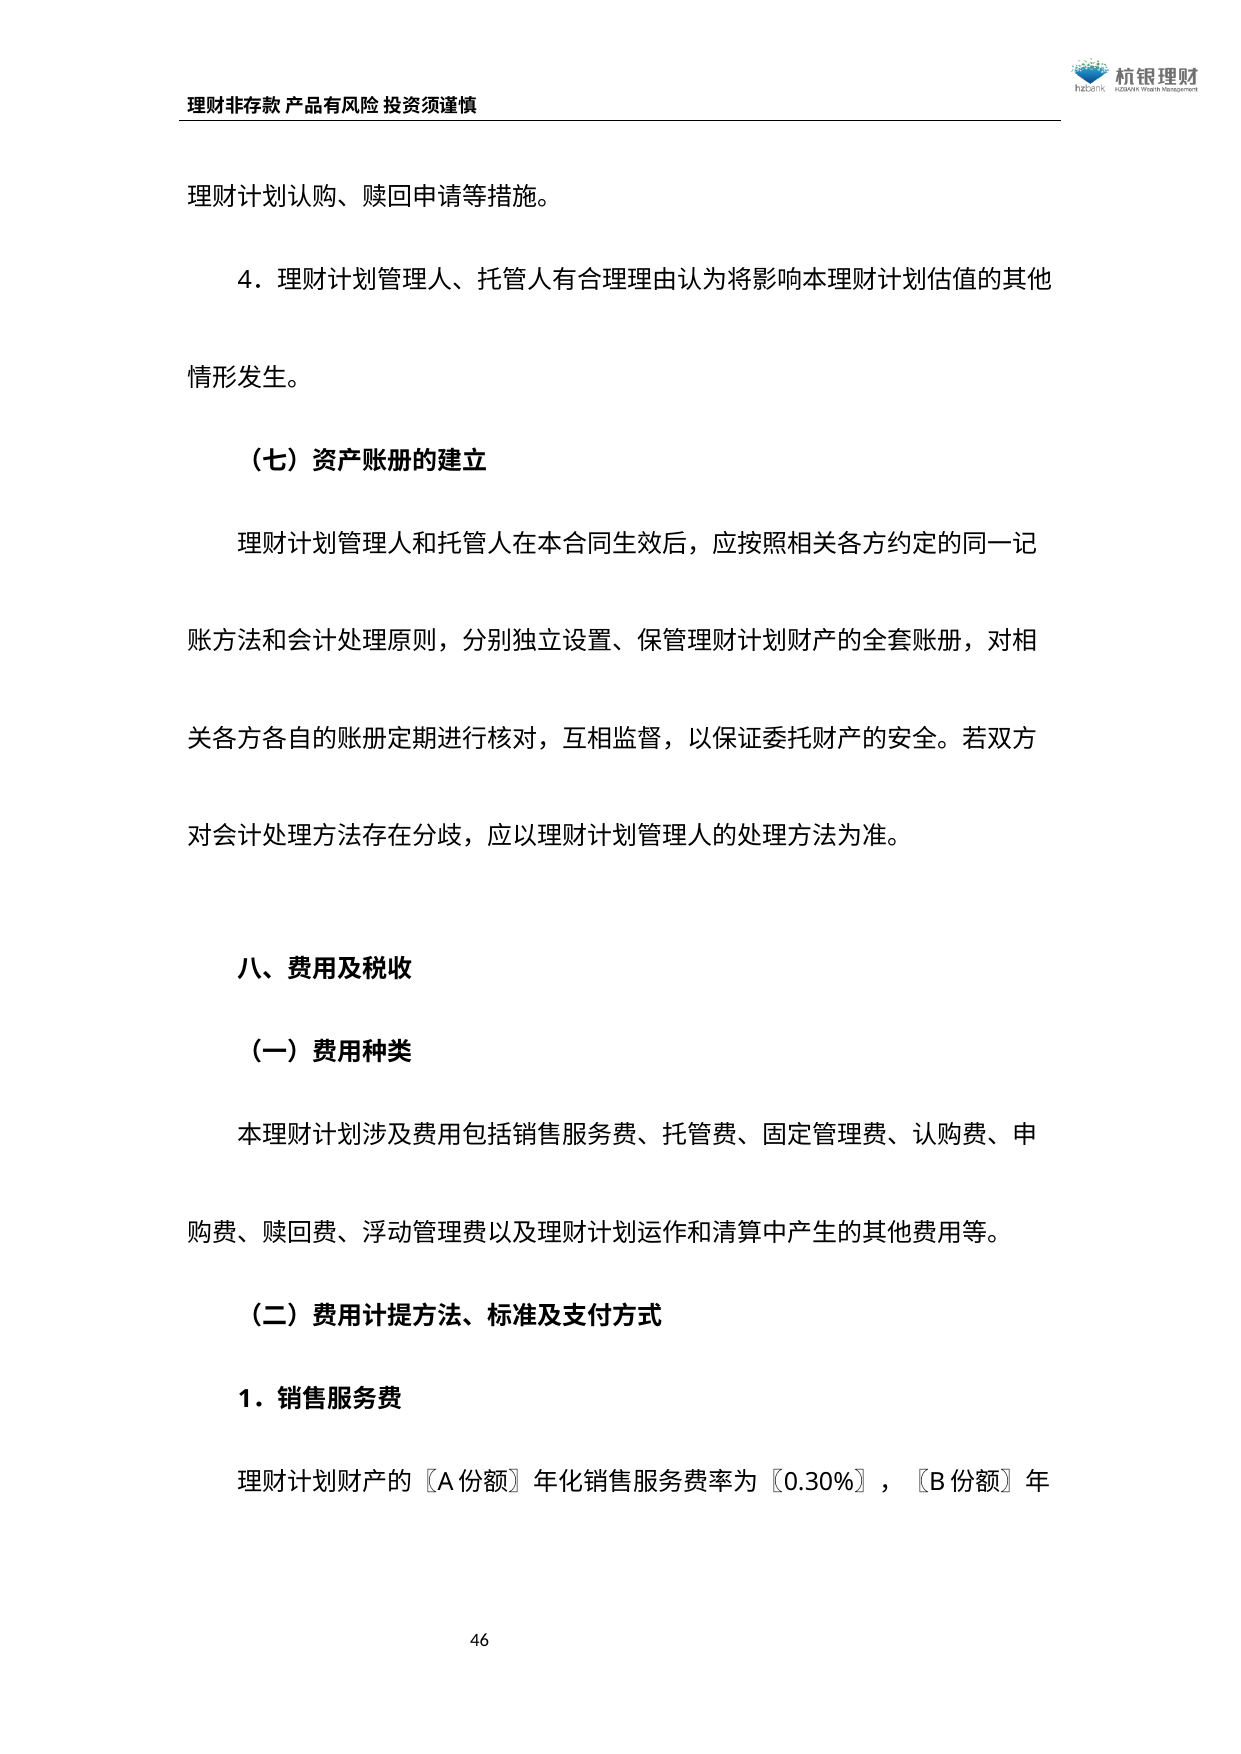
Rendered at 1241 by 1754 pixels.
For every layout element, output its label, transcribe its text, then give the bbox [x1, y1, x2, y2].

list 理财计划管理人、托管人有合理理由认为将影响本理财计划估值的其他情形发生。 [187, 245, 1053, 408]
text 本理财计划涉及费用包括销售服务费、托管费、固定管理费、认购费、申购费、赎回费、浮动管理费以及理财计划运作和清算中产生的其他费用等。 [187, 1100, 1053, 1263]
picture [1027, 0, 1240, 151]
list 费用种类 [187, 1017, 1053, 1082]
list 费用及税收 [187, 934, 1053, 999]
list 销售服务费 [187, 1364, 1053, 1429]
list 当前一估值日理财计划资产净值50%以上的资产不具备活跃交易市场或者在活跃市场中无报价，且不能采用估值技术可靠计量公允价值时，管理人应当暂停该理财计划估值，并按照监管规定采取延缓支付赎回款项或暂停接受理财计划认购、赎回申请等措施。 [187, 162, 1053, 227]
list 费用计提方法、标准及支付方式 [187, 1281, 1053, 1346]
text 理财计划管理人和托管人在本合同生效后，应按照相关各方约定的同一记账方法和会计处理原则，分别独立设置、保管理财计划财产的全套账册，对相关各方各自的账册定期进行核对，互相监督，以保证委托财产的安全。若双方对会计处理方法存在分歧，应以理财计划管理人的处理方法为准。 [187, 509, 1053, 866]
list 资产账册的建立 [187, 426, 1053, 491]
